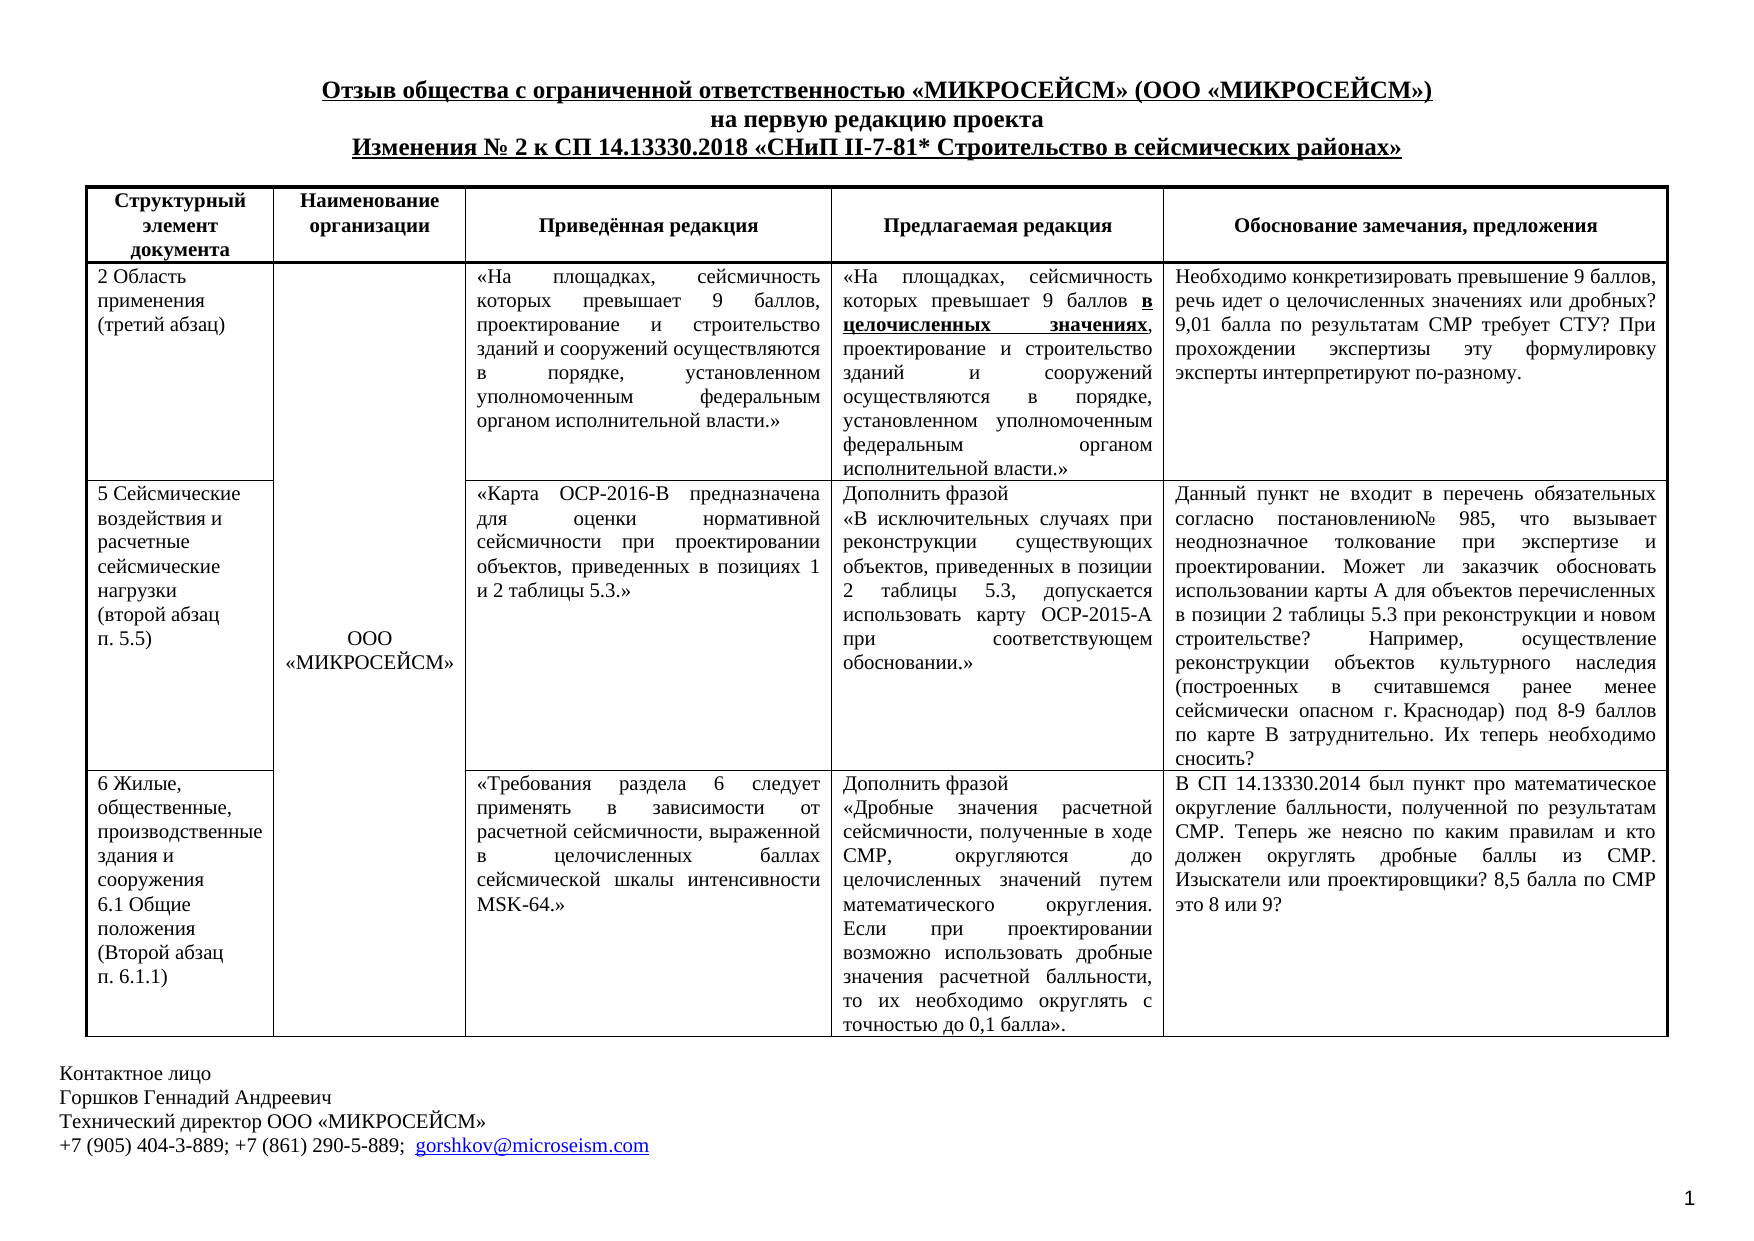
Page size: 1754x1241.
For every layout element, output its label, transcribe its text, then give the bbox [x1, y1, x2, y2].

text Отзыв общества с ограниченной ответственностью «МИКРОСЕЙСМ» (ООО «МИКРОСЕЙСМ») [59, 75, 1695, 104]
table_cell В СП 14.13330.2014 был пункт про математическое округление балльности, полученной по результатам СМР. Теперь же неясно по каким правилам и кто должен округлять дробные баллы из СМР. Изыскатели или проектировщики? 8,5 балла по СМР это 8 или 9? [1164, 771, 1666, 1036]
text Контактное лицо [59, 1061, 1695, 1085]
text Горшков Геннадий Андреевич [59, 1085, 1695, 1109]
table_cell «Карта ОСР-2016-В предназначена для оценки нормативной сейсмичности при проектировании объектов, приведенных в позициях 1 и 2 таблицы 5.3.» [466, 481, 831, 770]
table_cell Данный пункт не входит в перечень обязательных согласно постановлению№ 985, что вызывает неоднозначное толкование при экспертизе и проектировании. Может ли заказчик обосновать использовании карты А для объектов перечисленных в позиции 2 таблицы 5.3 при реконструкции и новом строительстве? Например, осуществление реконструкции объектов культурного наследия (построенных в считавшемся ранее менее сейсмически опасном г. Краснодар) под 8-9 баллов по карте В затруднительно. Их теперь необходимо сносить? [1164, 481, 1666, 770]
table_cell 6 Жилые, общественные, производственные здания и сооружения 6.1 Общие положения (Второй абзац п. 6.1.1) [88, 771, 273, 1036]
table_header Приведённая редакция [466, 189, 831, 261]
table_cell Необходимо конкретизировать превышение 9 баллов, речь идет о целочисленных значениях или дробных? 9,01 балла по результатам СМР требует СТУ? При прохождении экспертизы эту формулировку эксперты интерпретируют по-разному. [1164, 264, 1666, 480]
table_header Наименование организации [274, 189, 465, 261]
text на первую редакцию проекта [59, 104, 1695, 132]
table_cell 5 Сейсмические воздействия и расчетные сейсмические нагрузки (второй абзац п. 5.5) [88, 481, 273, 770]
table_header Структурный элемент документа [88, 189, 273, 261]
table_cell «На площадках, сейсмичность которых превышает 9 баллов, проектирование и строительство зданий и сооружений осуществляются в порядке, установленном уполномоченным федеральным органом исполнительной власти.» [466, 264, 831, 480]
text +7 (905) 404-3-889; +7 (861) 290-5-889; gorshkov@microseism.com [59, 1133, 1695, 1157]
table_cell «Требования раздела 6 следует применять в зависимости от расчетной сейсмичности, выраженной в целочисленных баллах сейсмической шкалы интенсивности MSK-64.» [466, 771, 831, 1036]
table_cell «На площадках, сейсмичность которых превышает 9 баллов в целочисленных значениях, проектирование и строительство зданий и сооружений осуществляются в порядке, установленном уполномоченным федеральным органом исполнительной власти.» [832, 264, 1163, 480]
table_header Обоснование замечания, предложения [1164, 189, 1666, 261]
table_header Предлагаемая редакция [832, 189, 1163, 261]
table_cell Дополнить фразой «Дробные значения расчетной сейсмичности, полученные в ходе СМР, округляются до целочисленных значений путем математического округления. Если при проектировании возможно использовать дробные значения расчетной балльности, то их необходимо округлять с точностью до 0,1 балла». [832, 771, 1163, 1036]
text Изменения № 2 к СП 14.13330.2018 «СНиП II-7-81* Строительство в сейсмических районах» [59, 132, 1695, 161]
table_cell ООО «МИКРОСЕЙСМ» [274, 264, 465, 1036]
table_cell Дополнить фразой «В исключительных случаях при реконструкции существующих объектов, приведенных в позиции 2 таблицы 5.3, допускается использовать карту ОСР-2015-А при соответствующем обосновании.» [832, 481, 1163, 770]
table_cell 2 Область применения (третий абзац) [88, 264, 273, 480]
text Технический директор ООО «МИКРОСЕЙСМ» [59, 1109, 1695, 1133]
